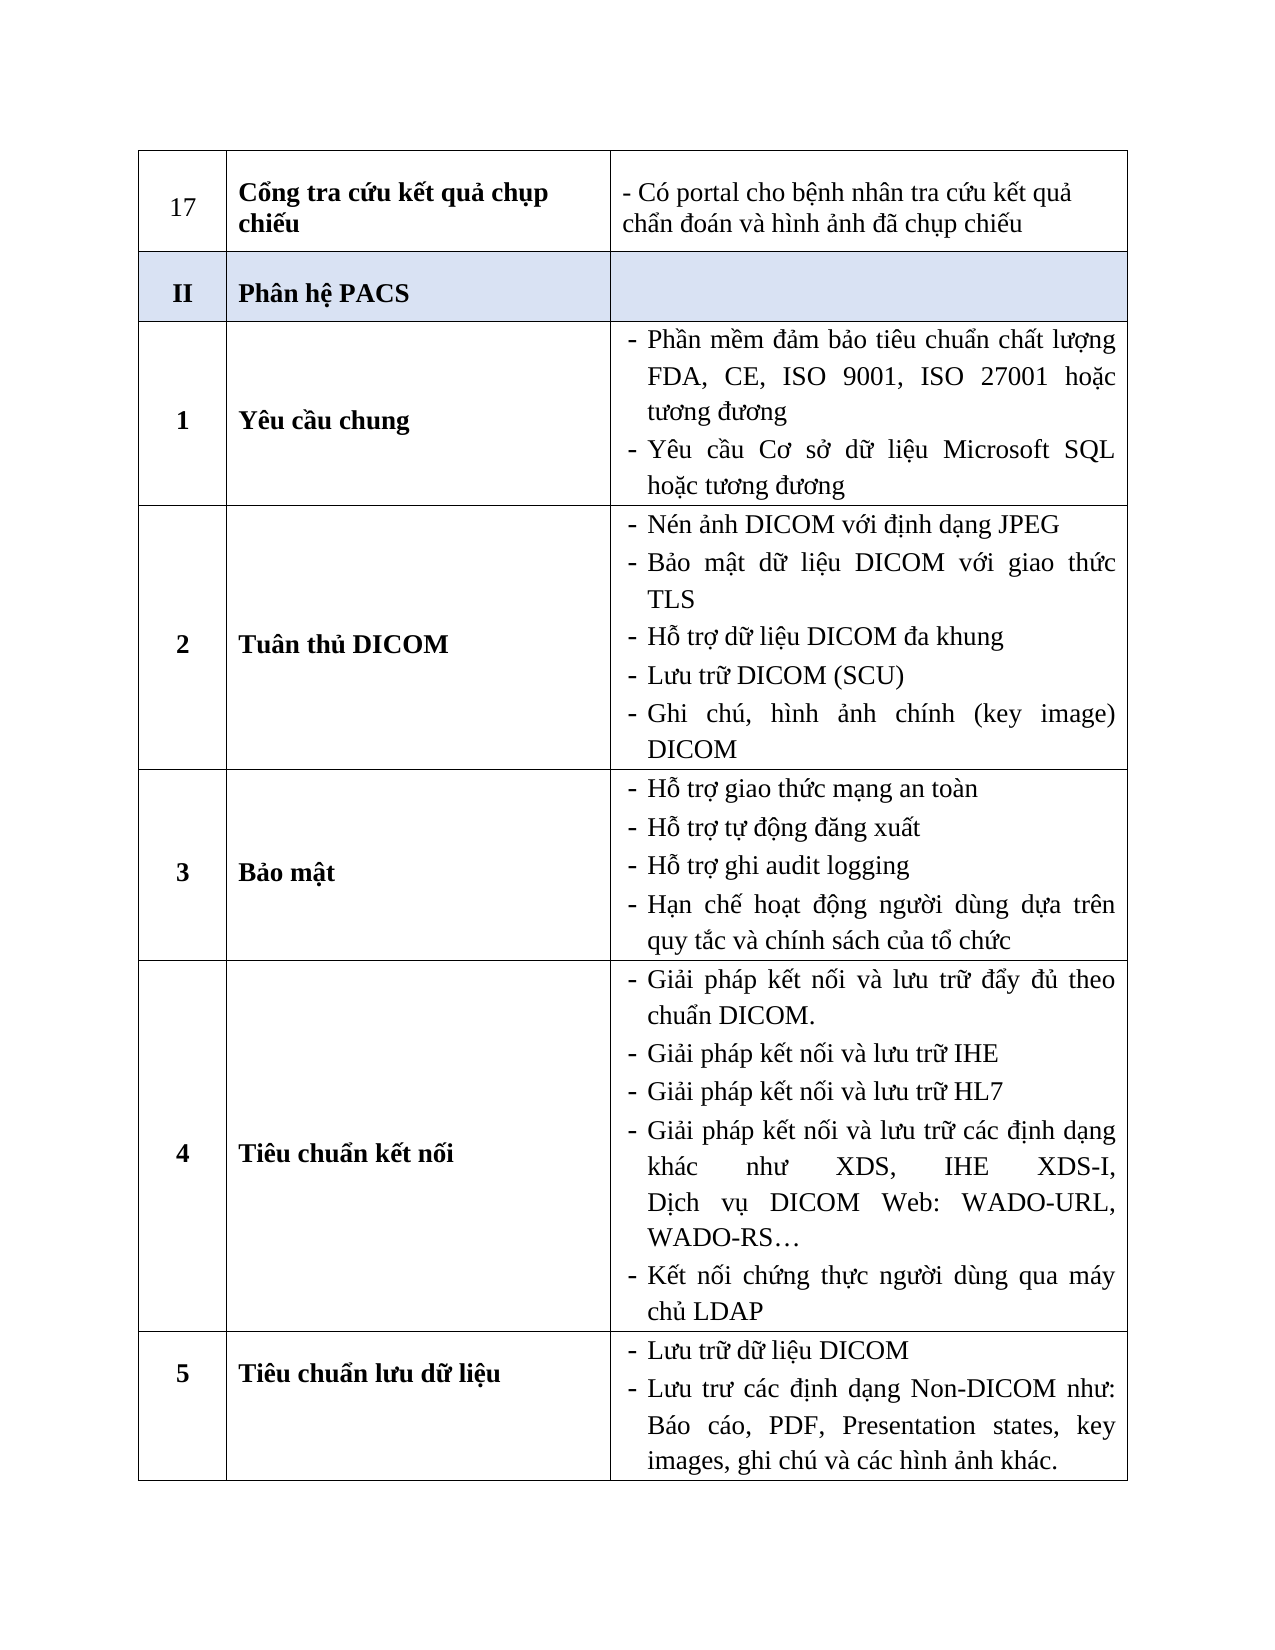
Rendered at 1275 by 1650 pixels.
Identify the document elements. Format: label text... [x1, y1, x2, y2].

table_cell II [139, 252, 226, 321]
table_cell 4 [139, 961, 226, 1331]
table_cell - Có portal cho bệnh nhân tra cứu kết quả chẩn đoán và hình ảnh đã chụp chiếu [611, 151, 1127, 251]
table_cell 2 [139, 506, 226, 769]
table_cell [611, 1332, 1127, 1480]
table_cell 3 [139, 770, 226, 960]
table_cell 17 [139, 151, 226, 251]
table_cell Hỗ trợ giao thức mạng an toàn Hỗ trợ tự động đăng xuất Hỗ trợ ghi audit logging Hạn chế hoạt động người dùng dựa trên quy tắc và chính sách của tổ chức [611, 770, 1127, 960]
table_cell 5 [139, 1332, 226, 1480]
table_cell Giải pháp kết nối và lưu trữ đẩy đủ theo chuẩn DICOM. Giải pháp kết nối và lưu trữ IHE Giải pháp kết nối và lưu trữ HL7 Giải pháp kết nối và lưu trữ các định dạng khác như XDS, IHE XDS-I, Dịch vụ DICOM Web: WADO-URL, WADO-RS… Kết nối chứng thực người dùng qua máy chủ LDAP [611, 961, 1127, 1331]
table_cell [227, 1332, 610, 1480]
table_cell 1 [139, 322, 226, 505]
table_cell Phân hệ PACS [227, 252, 610, 321]
table_cell Nén ảnh DICOM với định dạng JPEG Bảo mật dữ liệu DICOM với giao thức TLS Hỗ trợ dữ liệu DICOM đa khung Lưu trữ DICOM (SCU) Ghi chú, hình ảnh chính (key image) DICOM [611, 506, 1127, 769]
table_cell Tuân thủ DICOM [227, 506, 610, 769]
table_cell Yêu cầu chung [227, 322, 610, 505]
table_cell [611, 252, 1127, 321]
table_cell Tiêu chuẩn kết nối [227, 961, 610, 1331]
table_cell Phần mềm đảm bảo tiêu chuẩn chất lượng FDA, CE, ISO 9001, ISO 27001 hoặc tương đương Yêu cầu Cơ sở dữ liệu Microsoft SQL hoặc tương đương [611, 322, 1127, 505]
table_cell Cổng tra cứu kết quả chụp chiếu [227, 151, 610, 251]
table_cell Bảo mật [227, 770, 610, 960]
